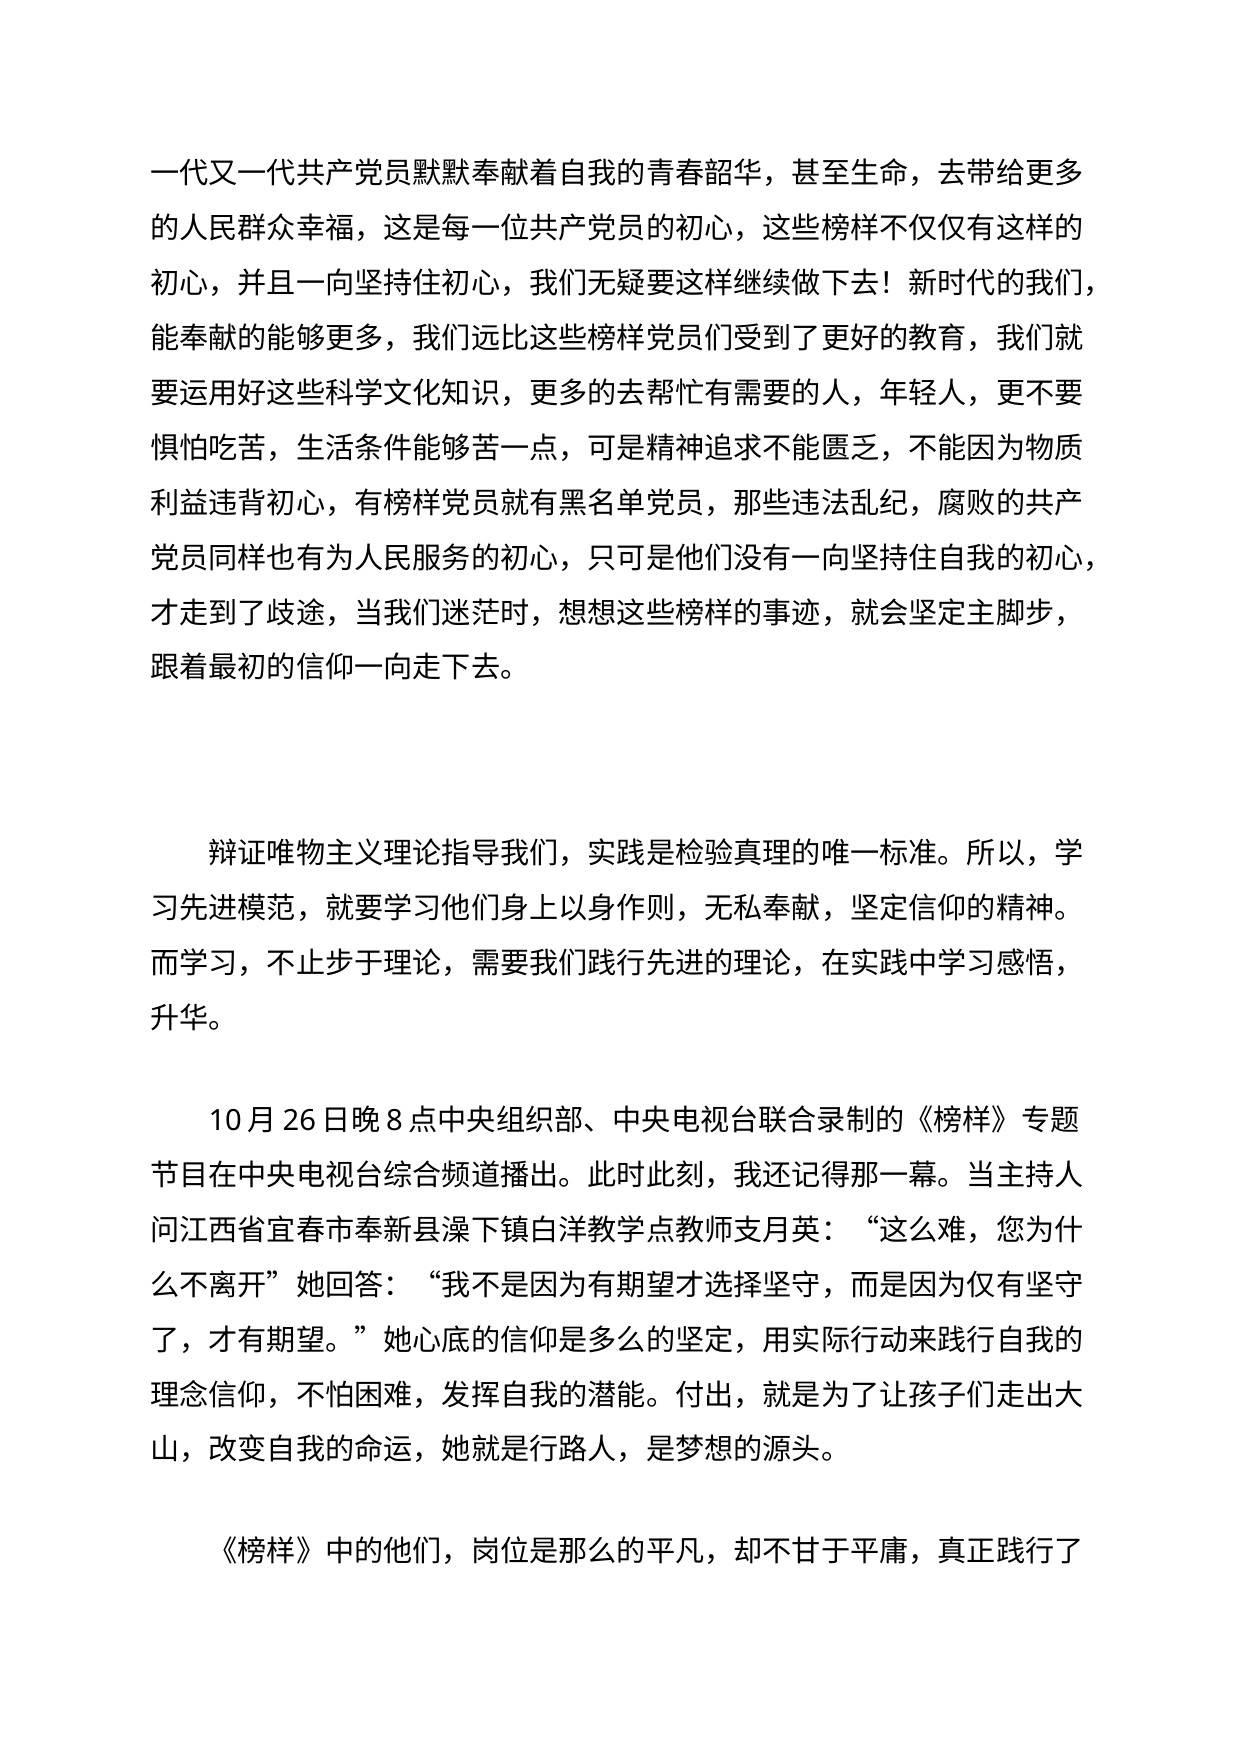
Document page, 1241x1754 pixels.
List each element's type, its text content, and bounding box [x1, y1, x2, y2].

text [150, 1528, 1090, 1570]
text 10月26日晚8点中央组织部、中央电视台联合录制的《榜样》专题节目在中央电视台综合频道播出。此时此刻，我还记得那一幕。当主持人问江西省宜春市奉新县澡下镇白洋教学点教师支月英：“这么难，您为什么不离开”她回答：“我不是因为有期望才选择坚守，而是因为仅有坚守了，才有期望。”她心底的信仰是多么的坚定，用实际行动来践行自我的理念信仰，不怕困难，发挥自我的潜能。付出，就是为了让孩子们走出大山，改变自我的命运，她就是行路人，是梦想的源头。 [150, 1096, 1090, 1468]
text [150, 150, 1090, 686]
text 辩证唯物主义理论指导我们，实践是检验真理的唯一标准。所以，学习先进模范，就要学习他们身上以身作则，无私奉献，坚定信仰的精神。而学习，不止步于理论，需要我们践行先进的理论，在实践中学习感悟，升华。 [150, 830, 1090, 1037]
